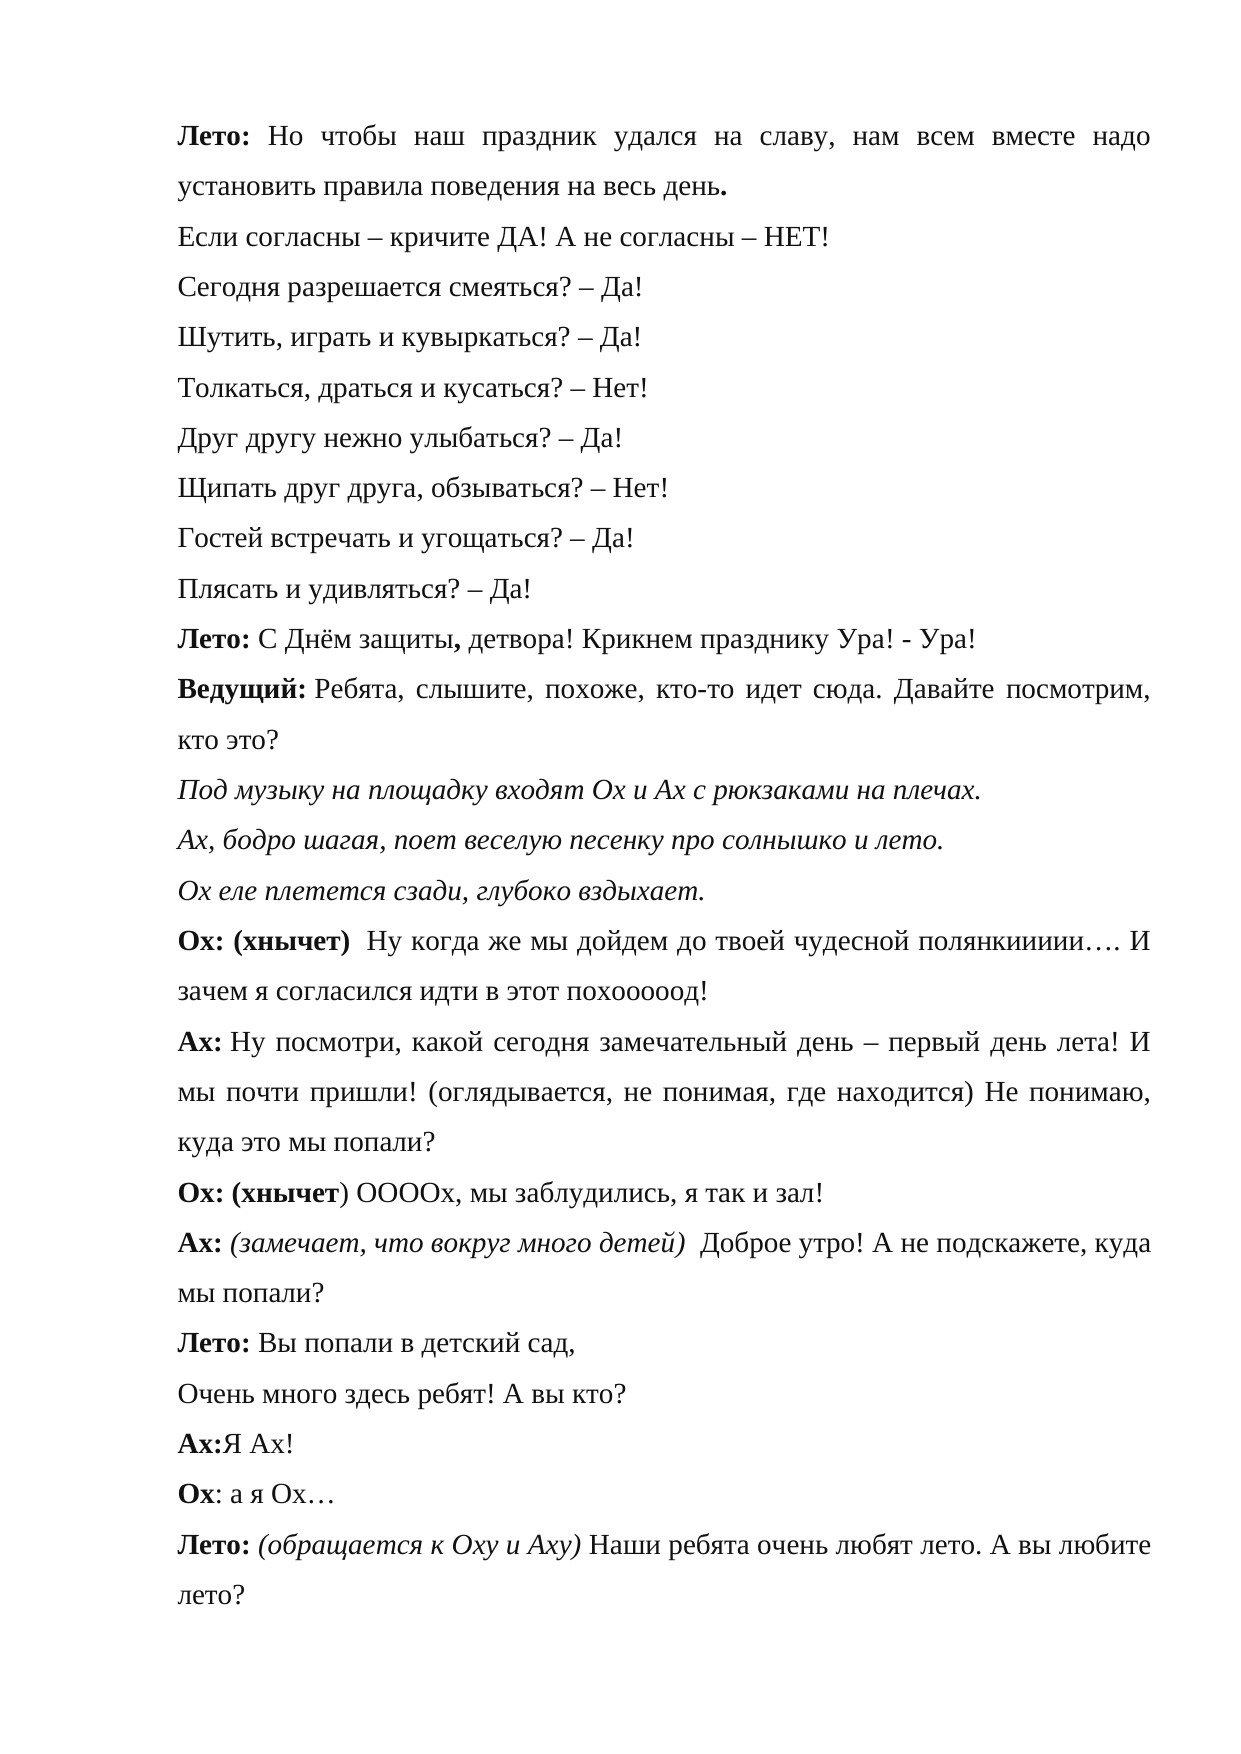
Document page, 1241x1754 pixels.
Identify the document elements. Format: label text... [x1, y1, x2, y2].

text Ведущий: Ребята, слышите, похоже, кто-то идет сюда. Давайте посмотрим, кто это? [177, 672, 1152, 755]
text Гостей встречать и угощаться? – Да! [177, 521, 1152, 554]
text Шутить, играть и кувыркаться? – Да! [177, 319, 1152, 353]
text Под музыку на площадку входят Ох и Ах с рюкзаками на плечах. [177, 772, 1152, 806]
text Лето: (обращается к Оху и Аху) Наши ребята очень любят лето. А вы любите лето? [177, 1527, 1152, 1611]
text Сегодня разрешается смеяться? – Да! [177, 269, 1152, 303]
text Ах:Я Ах! [177, 1426, 1152, 1460]
text Ах: Ну посмотри, какой сегодня замечательный день – первый день лета! И мы почти пришли! (оглядывается, не понимая, где находится) Не понимаю, куда это мы попали? [177, 1024, 1152, 1158]
text Ох: а я Ох… [177, 1477, 1152, 1510]
text Лето: С Днём защиты, детвора! Крикнем празднику Ура! - Ура! [177, 621, 1152, 655]
text Лето: Вы попали в детский сад, [177, 1326, 1152, 1359]
text Ох: (хнычет) ООООх, мы заблудились, я так и зал! [177, 1175, 1152, 1208]
text Толкаться, драться и кусаться? – Нет! [177, 370, 1152, 403]
text Если согласны – кричите ДА! А не согласны – НЕТ! [177, 219, 1152, 252]
text Ох еле плетется сзади, глубоко вздыхает. [177, 873, 1152, 906]
text Плясать и удивляться? – Да! [177, 571, 1152, 604]
text Лето: Но чтобы наш праздник удался на славу, нам всем вместе надо установить правила поведения на весь день. [177, 118, 1152, 202]
text Ох: (хнычет) Ну когда же мы дойдем до твоей чудесной полянкиииии…. И зачем я согласился идти в этот похооооод! [177, 923, 1152, 1007]
text Ах, бодро шагая, поет веселую песенку про солнышко и лето. [177, 822, 1152, 856]
text Щипать друг друга, обзываться? – Нет! [177, 470, 1152, 504]
text Ах: (замечает, что вокруг много детей) Доброе утро! А не подскажете, куда мы попали? [177, 1225, 1152, 1309]
text Друг другу нежно улыбаться? – Да! [177, 420, 1152, 453]
text Очень много здесь ребят! А вы кто? [177, 1376, 1152, 1409]
